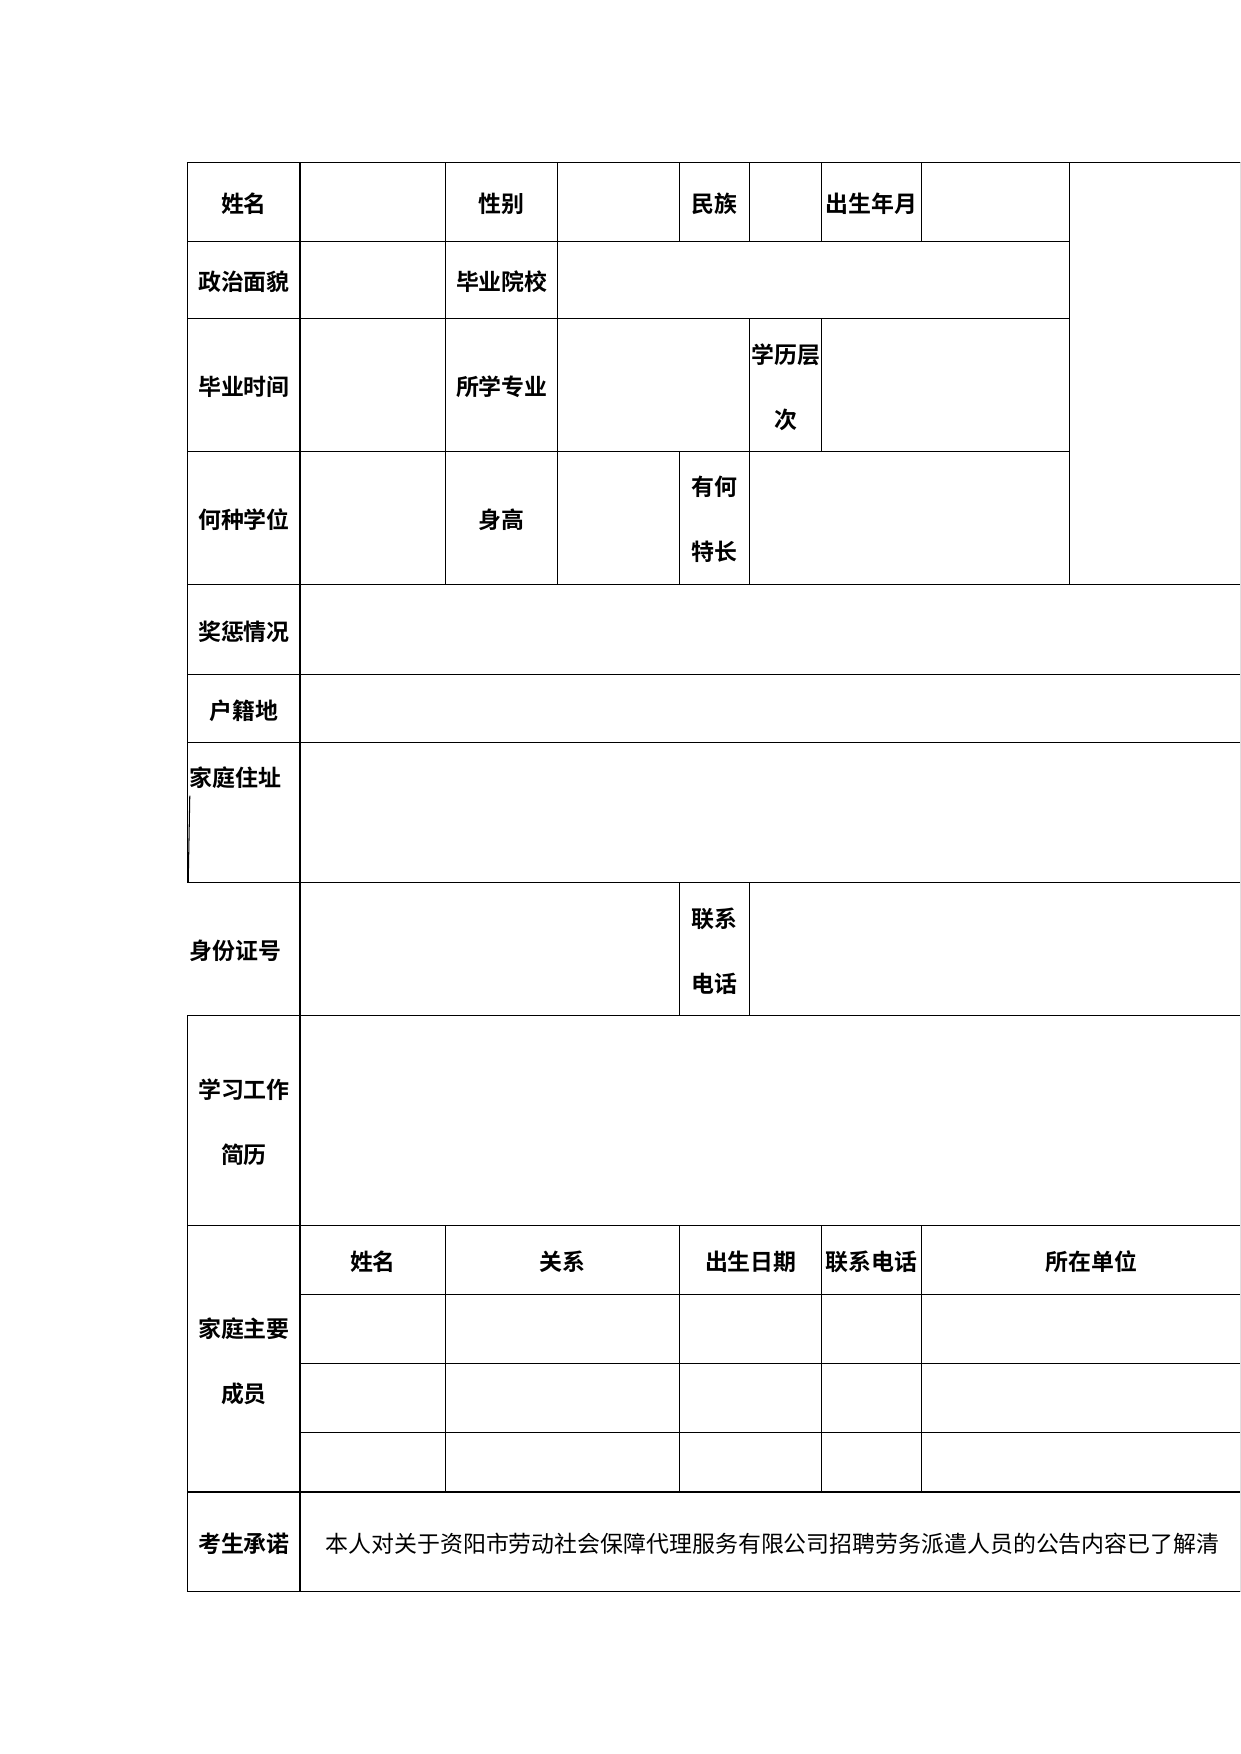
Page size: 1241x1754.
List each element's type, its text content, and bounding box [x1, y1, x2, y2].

table_cell [301, 883, 679, 1015]
table_header [750, 163, 821, 241]
table_cell [301, 452, 445, 583]
table_cell 学习工作简历 [188, 1016, 299, 1225]
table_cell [301, 1493, 1240, 1591]
table_cell [301, 743, 1240, 882]
table_cell 毕业时间 [188, 319, 299, 451]
table_cell [446, 1295, 679, 1363]
table_cell [446, 1433, 679, 1491]
table_cell 家庭主要成员 [188, 1226, 299, 1491]
table_cell 所在单位 [922, 1226, 1240, 1294]
table_cell [301, 319, 445, 451]
table_cell [301, 675, 1240, 742]
table_cell [680, 1295, 821, 1363]
table_cell [750, 452, 1069, 583]
table_cell [301, 1016, 1240, 1225]
table_cell 奖惩情况 [188, 585, 299, 674]
table_cell 政治面貌 [188, 242, 299, 318]
table_header 民族 [680, 163, 749, 241]
table_cell [922, 1295, 1240, 1363]
table_cell 毕业院校 [446, 242, 557, 318]
table_cell [822, 1433, 921, 1491]
table_cell [922, 1364, 1240, 1432]
table_cell [446, 1364, 679, 1432]
table_header 姓名 [188, 163, 299, 241]
table_cell 考生承诺 [188, 1493, 299, 1591]
table_cell 姓名 [301, 1226, 445, 1294]
table_cell [301, 1364, 445, 1432]
table_cell 家庭住址 [188, 743, 299, 882]
table_cell [301, 1295, 445, 1363]
table_cell [558, 242, 1069, 318]
table_cell 户籍地 [188, 675, 299, 742]
table_cell 身高 [446, 452, 557, 583]
table_cell 所学专业 [446, 319, 557, 451]
table_cell 联系电话 [680, 883, 749, 1015]
table_cell [750, 883, 1240, 1015]
table_cell [558, 452, 679, 583]
table_cell [680, 1433, 821, 1491]
table_header 出生年月 [822, 163, 921, 241]
table_cell 有何特长 [680, 452, 749, 583]
table_header [922, 163, 1069, 241]
table_cell [301, 242, 445, 318]
table_header 性别 [446, 163, 557, 241]
table_cell 联系电话 [822, 1226, 921, 1294]
table_cell 学历层次 [750, 319, 821, 451]
table_cell [922, 1433, 1240, 1491]
table_cell [558, 319, 749, 451]
table_cell [680, 1364, 821, 1432]
table_cell 何种学位 [188, 452, 299, 583]
table_cell [822, 1295, 921, 1363]
table_cell 关系 [446, 1226, 679, 1294]
table_header [301, 163, 445, 241]
table_cell [822, 319, 1069, 451]
table_cell [301, 1433, 445, 1491]
table_cell [822, 1364, 921, 1432]
table_header [558, 163, 679, 241]
table_cell 身份证号 [188, 883, 299, 1015]
table_header [1070, 163, 1240, 583]
table_cell [301, 585, 1240, 674]
table_cell 出生日期 [680, 1226, 821, 1294]
